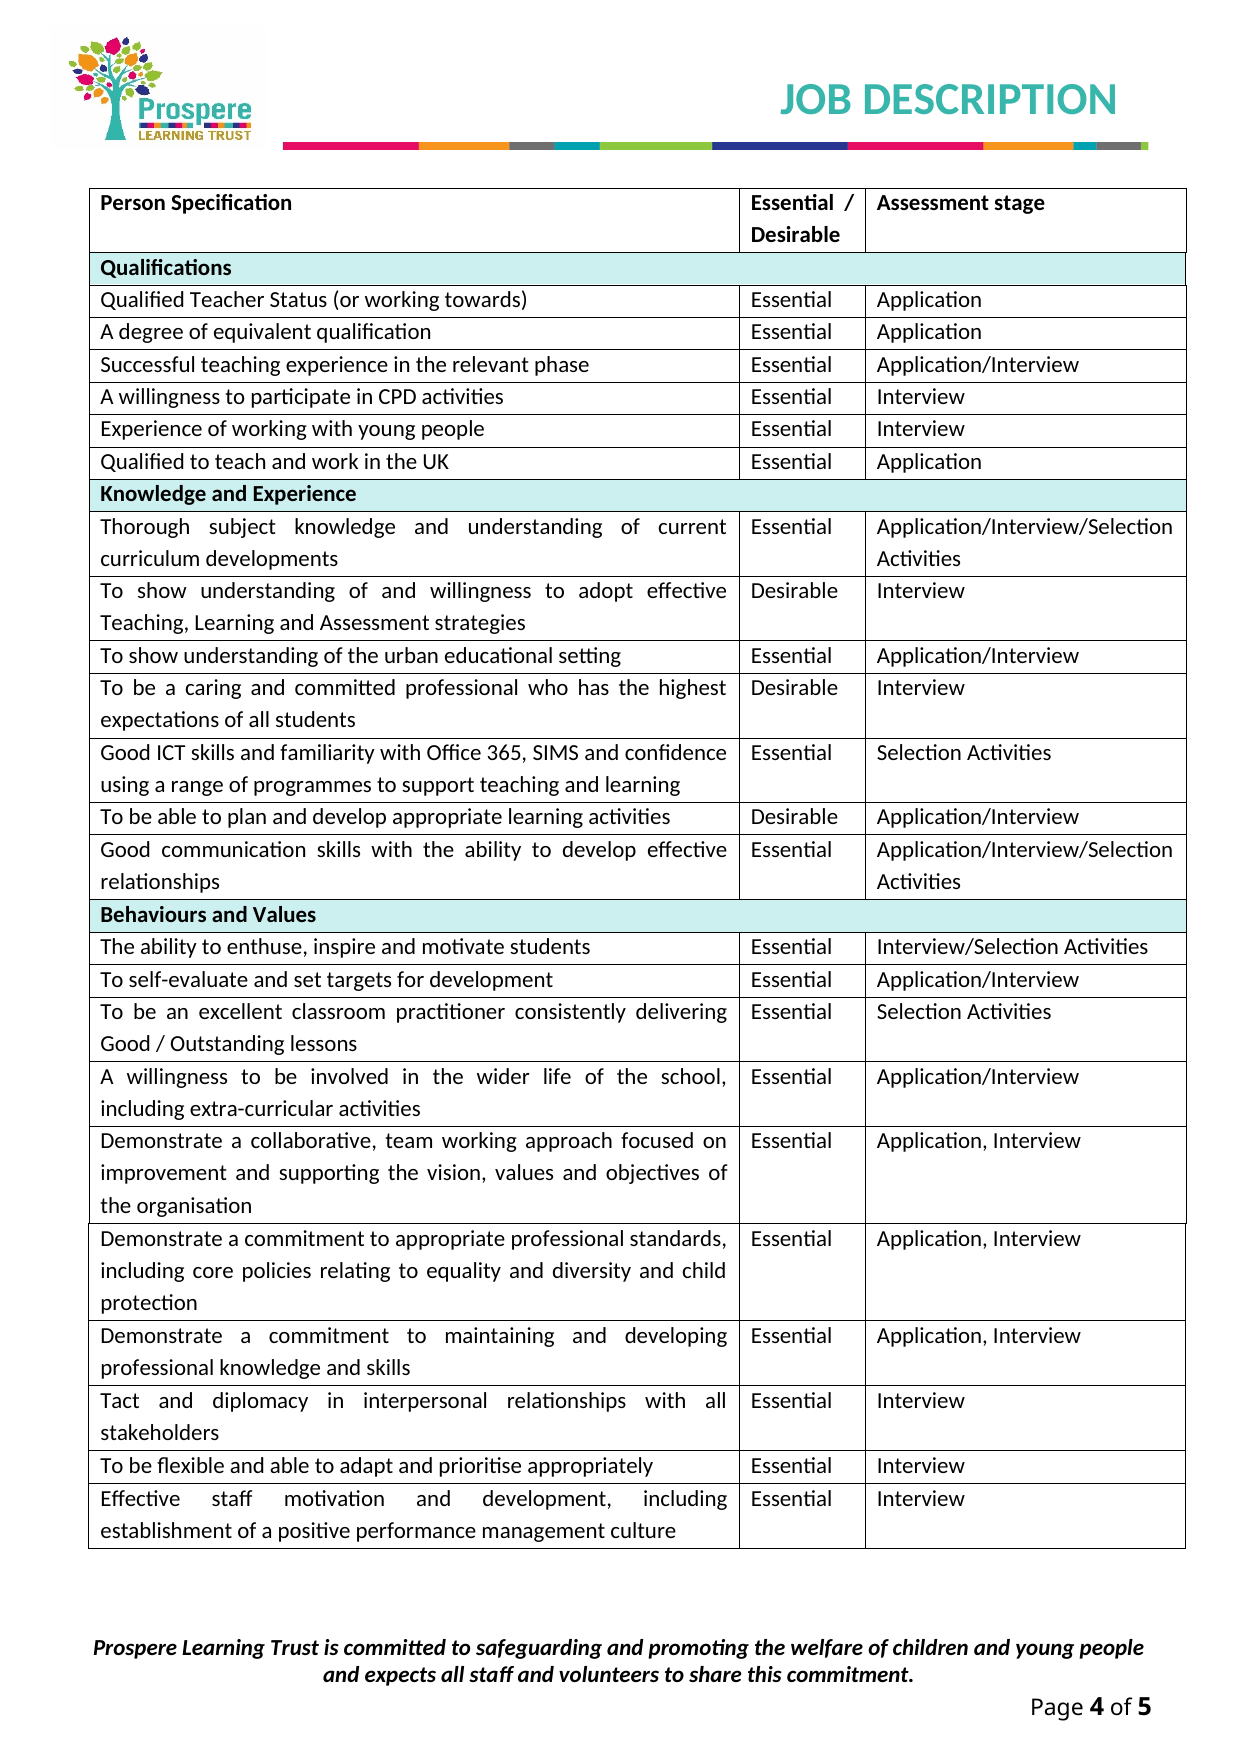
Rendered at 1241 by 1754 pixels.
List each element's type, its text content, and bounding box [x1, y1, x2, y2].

table_cell The ability to enthuse, inspire and motivate students [90, 933, 739, 964]
table_cell To be able to plan and develop appropriate learning activities [90, 803, 739, 834]
table_cell Essential [740, 1484, 865, 1548]
table_cell Application, Interview [866, 1224, 1185, 1320]
table_cell Application/Interview [866, 803, 1186, 834]
table_cell Interview [866, 1451, 1185, 1483]
table_cell Desirable [740, 803, 865, 834]
table_cell Interview/Selection Activities [866, 933, 1186, 964]
table_cell Application [866, 318, 1186, 349]
table_cell Essential [740, 965, 865, 997]
table_cell Essential [740, 286, 865, 317]
table_cell Desirable [740, 674, 865, 737]
table_cell Demonstrate a commitment to appropriate professional standards, including core policies relating to equality and diversity and child protection [89, 1224, 739, 1320]
table_cell Application/Interview/Selection Activities [866, 512, 1186, 576]
picture [50, 26, 268, 149]
table_cell Essential [740, 1451, 865, 1483]
table_header Assessment stage [866, 189, 1186, 252]
table_cell A willingness to participate in CPD activities [90, 383, 739, 414]
table_cell Essential [740, 350, 865, 382]
table_cell Good communication skills with the ability to develop effective relationships [90, 835, 739, 899]
table_cell Essential [740, 448, 865, 479]
table_cell Selection Activities [866, 739, 1186, 802]
table_cell Behaviours and Values [90, 900, 1186, 932]
table_cell To show understanding of and willingness to adopt effective Teaching, Learning and Assessment strategies [90, 577, 739, 640]
table_cell Essential [740, 415, 865, 446]
table_header Person Specification [90, 189, 739, 252]
table_cell Essential [740, 1127, 865, 1223]
table_cell Demonstrate a collaborative, team working approach focused on improvement and supporting the vision, values and objectives of the organisation [90, 1127, 739, 1223]
table_cell Essential [740, 998, 865, 1061]
table_cell A willingness to be involved in the wider life of the school, including extra-curricular activities [90, 1062, 739, 1126]
table_cell To be an excellent classroom practitioner consistently delivering Good / Outstanding lessons [90, 998, 739, 1061]
table_cell To self-evaluate and set targets for development [90, 965, 739, 997]
table_cell Good ICT skills and familiarity with Office 365, SIMS and confidence using a range of programmes to support teaching and learning [90, 739, 739, 802]
table_cell Knowledge and Experience [90, 480, 1186, 511]
table_cell Essential [740, 1386, 865, 1450]
table_cell Essential [740, 318, 865, 349]
table_cell Application/Interview [866, 350, 1186, 382]
table_cell Interview [866, 1484, 1185, 1548]
table_cell Demonstrate a commitment to maintaining and developing professional knowledge and skills [89, 1321, 739, 1385]
table_cell Essential [740, 1062, 865, 1126]
table_cell Application [866, 448, 1186, 479]
table_cell Selection Activities [866, 998, 1186, 1061]
table_cell To be a caring and committed professional who has the highest expectations of all students [90, 674, 739, 737]
table_cell Tact and diplomacy in interpersonal relationships with all stakeholders [89, 1386, 739, 1450]
table_cell Qualified Teacher Status (or working towards) [90, 286, 739, 317]
table_cell Essential [740, 383, 865, 414]
picture [282, 142, 1149, 150]
table_cell Essential [740, 933, 865, 964]
table_cell Essential [740, 1321, 865, 1385]
table_cell To show understanding of the urban educational setting [90, 641, 739, 673]
table_cell Desirable [740, 577, 865, 640]
table_cell Application, Interview [866, 1127, 1186, 1223]
table_cell Application/Interview [866, 965, 1186, 997]
table_cell Interview [866, 383, 1186, 414]
table_cell Effective staff motivation and development, including establishment of a positive performance management culture [89, 1484, 739, 1548]
table_cell Essential [740, 512, 865, 576]
table_cell Qualifications [90, 253, 1185, 284]
table_cell To be flexible and able to adapt and prioritise appropriately [89, 1451, 739, 1483]
table_cell Interview [866, 577, 1186, 640]
table_header Essential / Desirable [740, 189, 865, 252]
table_cell Thorough subject knowledge and understanding of current curriculum developments [90, 512, 739, 576]
table_cell Application/Interview [866, 1062, 1186, 1126]
table_cell Application/Interview/Selection Activities [866, 835, 1186, 899]
table_cell Application/Interview [866, 641, 1186, 673]
table_cell Application [866, 286, 1186, 317]
table_cell Essential [740, 739, 865, 802]
table_cell Experience of working with young people [90, 415, 739, 446]
table_cell Qualified to teach and work in the UK [90, 448, 739, 479]
table_cell Interview [866, 1386, 1185, 1450]
table_cell Interview [866, 674, 1186, 737]
table_cell Essential [740, 835, 865, 899]
table_cell Application, Interview [866, 1321, 1185, 1385]
table_cell Interview [866, 415, 1186, 446]
table_cell Essential [740, 641, 865, 673]
table_cell A degree of equivalent qualification [90, 318, 739, 349]
table_cell Successful teaching experience in the relevant phase [90, 350, 739, 382]
table_cell Essential [740, 1224, 865, 1320]
